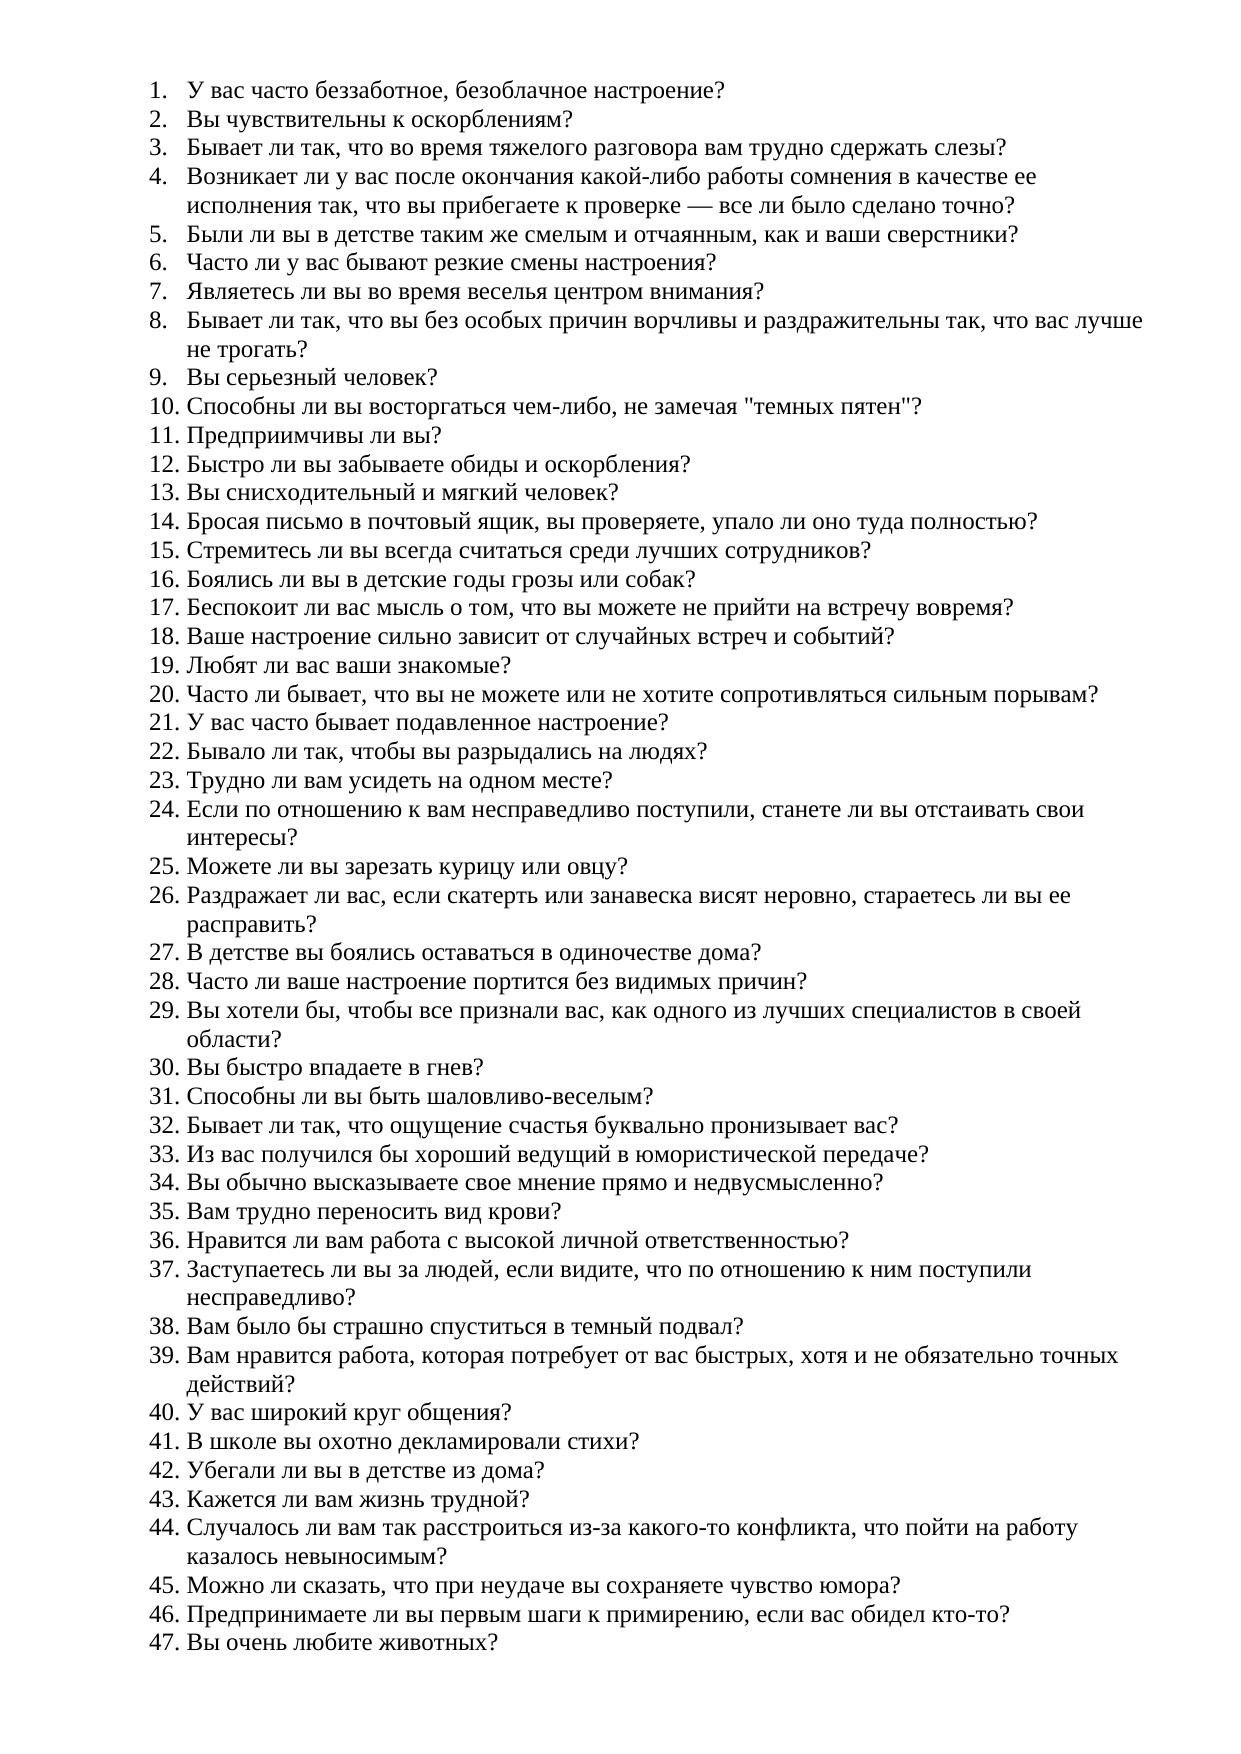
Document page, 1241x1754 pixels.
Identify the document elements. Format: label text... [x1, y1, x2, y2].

list Способны ли вы быть шаловливо-веселым? [149, 1081, 1165, 1110]
list Можно ли сказать, что при неудаче вы сохраняете чувство юмора? [149, 1570, 1165, 1599]
list Вы снисходительный и мягкий человек? [149, 477, 1165, 506]
list Бывало ли так, чтобы вы разрыдались на людях? [149, 736, 1165, 765]
list Являетесь ли вы во время веселья центром внимания? [149, 276, 1165, 305]
list Трудно ли вам усидеть на одном месте? [149, 765, 1165, 794]
list Заступаетесь ли вы за людей, если видите, что по отношению к ним поступили несправедливо? [149, 1254, 1165, 1311]
list Были ли вы в детстве таким же смелым и отчаянным, как и ваши сверстники? [149, 219, 1165, 247]
list Кажется ли вам жизнь трудной? [149, 1484, 1165, 1512]
list Быстро ли вы забываете обиды и оскорбления? [149, 449, 1165, 477]
list Убегали ли вы в детстве из дома? [149, 1455, 1165, 1484]
list Возникает ли у вас после окончания какой-либо работы сомнения в качестве ее исполнения так, что вы прибегаете к проверке — все ли было сделано точно? [149, 161, 1165, 219]
list Предприимчивы ли вы? [149, 420, 1165, 449]
list У вас часто беззаботное, безоблачное настроение? [149, 75, 1165, 104]
list Бывает ли так, что во время тяжелого разговора вам трудно сдержать слезы? [149, 132, 1165, 161]
list Раздражает ли вас, если скатерть или занавеска висят неровно, стараетесь ли вы ее расправить? [149, 880, 1165, 937]
list Бросая письмо в почтовый ящик, вы проверяете, упало ли оно туда полностью? [149, 506, 1165, 535]
list Вам трудно переносить вид крови? [149, 1196, 1165, 1225]
list Бывает ли так, что ощущение счастья буквально пронизывает вас? [149, 1110, 1165, 1139]
list Если по отношению к вам несправедливо поступили, станете ли вы отстаивать свои интересы? [149, 794, 1165, 851]
list Способны ли вы восторгаться чем-либо, не замечая "темных пятен"? [149, 391, 1165, 420]
list Вы серьезный человек? [149, 362, 1165, 391]
list Можете ли вы зарезать курицу или овцу? [149, 851, 1165, 880]
list Предпринимаете ли вы первым шаги к примирению, если вас обидел кто-то? [149, 1599, 1165, 1627]
list Вы обычно высказываете свое мнение прямо и недвусмысленно? [149, 1167, 1165, 1196]
list Вы быстро впадаете в гнев? [149, 1052, 1165, 1081]
list Случалось ли вам так расстроиться из-за какого-то конфликта, что пойти на работу казалось невыносимым? [149, 1512, 1165, 1570]
list У вас широкий круг общения? [149, 1397, 1165, 1426]
list Вам нравится работа, которая потребует от вас быстрых, хотя и не обязательно точных действий? [149, 1340, 1165, 1397]
list Любят ли вас ваши знакомые? [149, 650, 1165, 679]
list В детстве вы боялись оставаться в одиночестве дома? [149, 937, 1165, 966]
list У вас часто бывает подавленное настроение? [149, 707, 1165, 736]
list Вы чувствительны к оскорблениям? [149, 104, 1165, 132]
list Нравится ли вам работа с высокой личной ответственностью? [149, 1225, 1165, 1254]
list Бывает ли так, что вы без особых причин ворчливы и раздражительны так, что вас лучше не трогать? [149, 305, 1165, 362]
list Беспокоит ли вас мысль о том, что вы можете не прийти на встречу вовремя? [149, 592, 1165, 621]
list Стремитесь ли вы всегда считаться среди лучших сотрудников? [149, 535, 1165, 564]
list Вы хотели бы, чтобы все признали вас, как одного из лучших специалистов в своей области? [149, 995, 1165, 1052]
list Часто ли бывает, что вы не можете или не хотите сопротивляться сильным порывам? [149, 679, 1165, 707]
list Ваше настроение сильно зависит от случайных встреч и событий? [149, 621, 1165, 650]
list В школе вы охотно декламировали стихи? [149, 1426, 1165, 1455]
list Вы очень любите животных? [149, 1627, 1165, 1656]
list Из вас получился бы хороший ведущий в юмористической передаче? [149, 1139, 1165, 1167]
list Боялись ли вы в детские годы грозы или собак? [149, 564, 1165, 592]
list Часто ли ваше настроение портится без видимых причин? [149, 966, 1165, 995]
list Вам было бы страшно спуститься в темный подвал? [149, 1311, 1165, 1340]
list Часто ли у вас бывают резкие смены настроения? [149, 247, 1165, 276]
